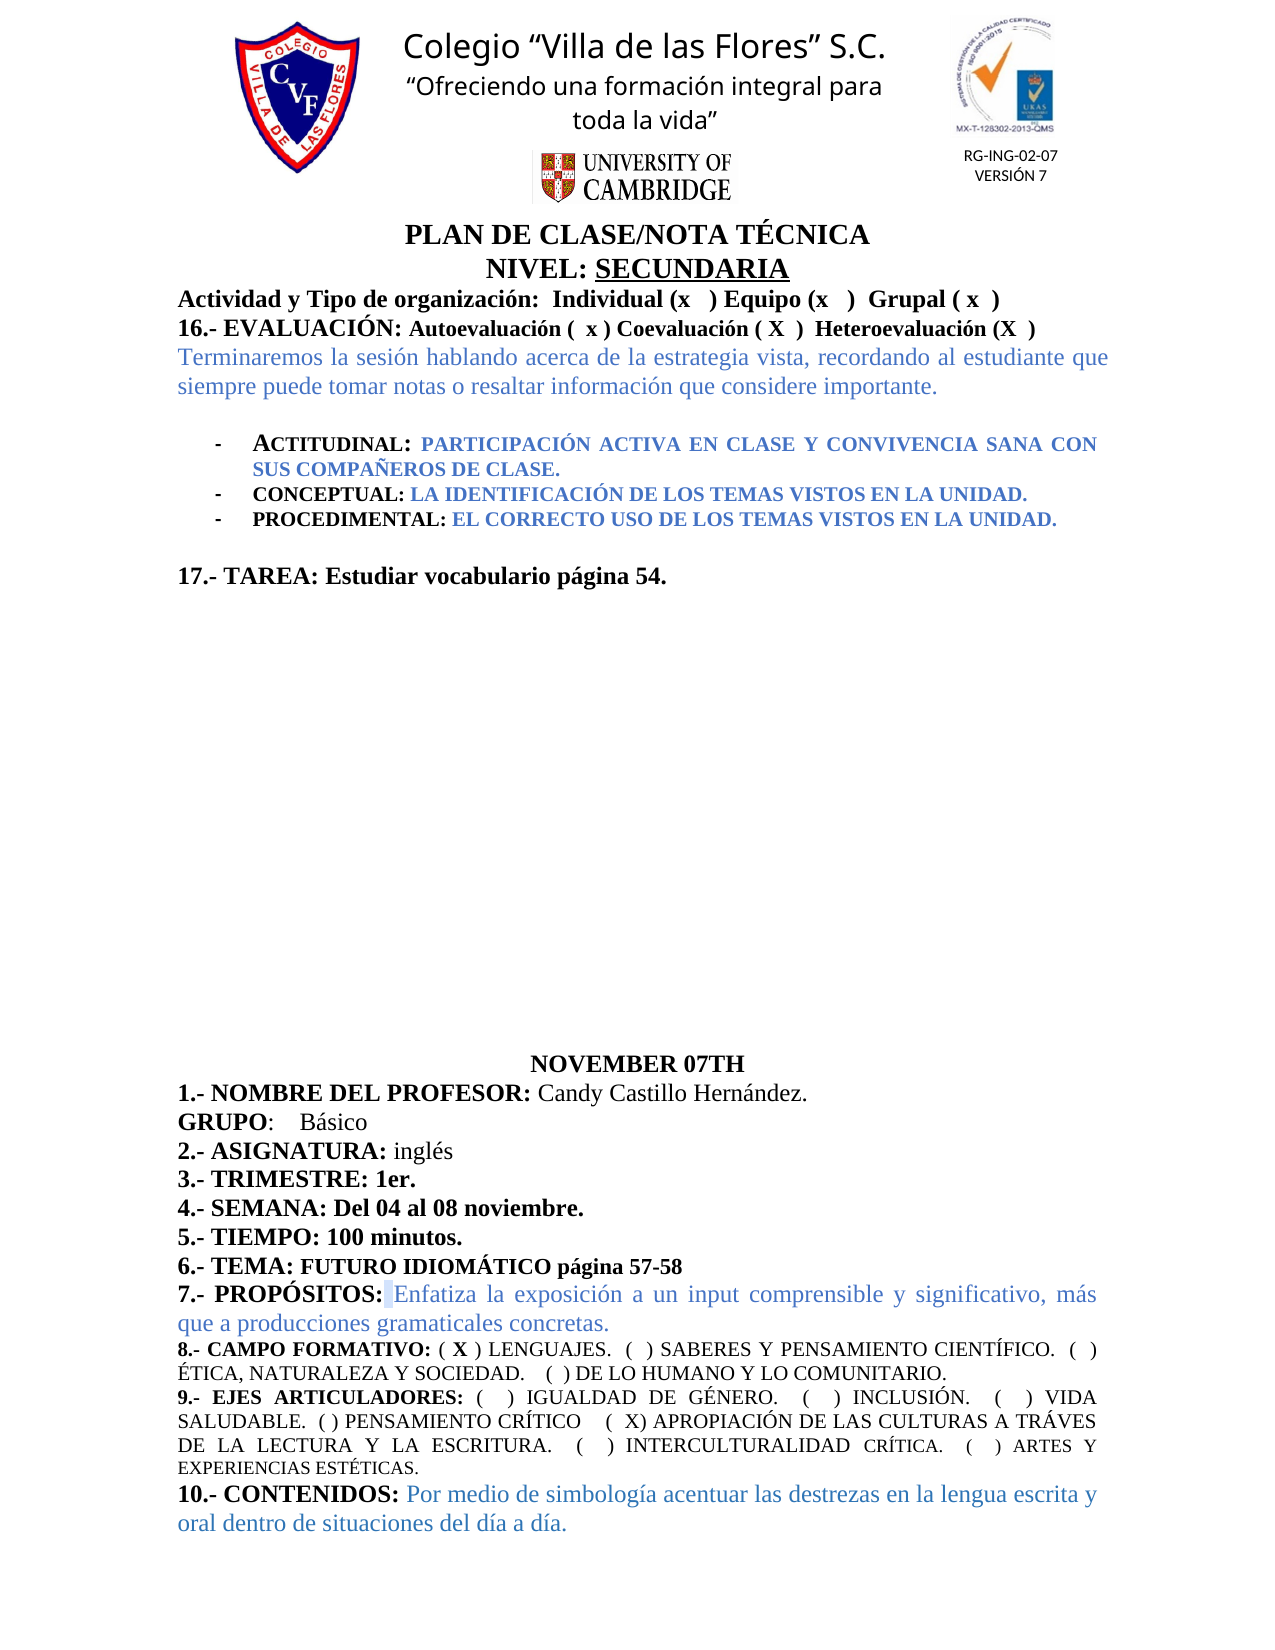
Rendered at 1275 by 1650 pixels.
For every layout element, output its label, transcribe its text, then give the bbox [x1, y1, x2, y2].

text 16.- EVALUACIÓN: Autoevaluación ( x ) Coevaluación ( X ) Heteroevaluación (X ) [177, 313, 1098, 342]
text Terminaremos la sesión hablando acerca de la estrategia vista, recordando al estudiante que siempre puede tomar notas o resaltar información que considere importante. [177, 342, 1110, 399]
text 7.- PROPÓSITOS: Enfatiza la exposición a un input comprensible y significativo, más que a producciones gramaticales concretas. [177, 1279, 1098, 1337]
picture [228, 17, 369, 178]
text NOVEMBER 07TH [177, 1049, 1098, 1078]
text 1.- NOMBRE DEL PROFESOR: Candy Castillo Hernández. [177, 1078, 1098, 1107]
text 2.- ASIGNATURA: inglés [177, 1136, 1098, 1164]
text 8.- CAMPO FORMATIVO: ( X ) LENGUAJES. ( ) SABERES Y PENSAMIENTO CIENTÍFICO. ( ) ÉTICA, NATURALEZA Y SOCIEDAD. ( ) DE LO HUMANO Y LO COMUNITARIO. [177, 1337, 1098, 1385]
list PROCEDIMENTAL: EL CORRECTO USO DE LOS TEMAS VISTOS EN LA UNIDAD. [215, 507, 1098, 532]
text Actividad y Tipo de organización: Individual (x ) Equipo (x ) Grupal ( x ) [177, 284, 1098, 313]
list ACTITUDINAL: PARTICIPACIÓN ACTIVA EN CLASE Y CONVIVENCIA SANA CON SUS COMPAÑEROS DE CLASE. [215, 428, 1098, 481]
picture [532, 150, 739, 204]
text 3.- TRIMESTRE: 1er. [177, 1164, 1098, 1193]
text 17.- TAREA: Estudiar vocabulario página 54. [177, 561, 1098, 589]
text 10.- CONTENIDOS: Por medio de simbología acentuar las destrezas en la lengua escrita y oral dentro de situaciones del día a día. [177, 1479, 1098, 1536]
text 4.- SEMANA: Del 04 al 08 noviembre. [177, 1193, 1098, 1222]
text 9.- EJES ARTICULADORES: ( ) IGUALDAD DE GÉNERO. ( ) INCLUSIÓN. ( ) VIDA SALUDABLE. ( ) PENSAMIENTO CRÍTICO ( X) APROPIACIÓN DE LAS CULTURAS A TRÁVES DE LA LECTURA Y LA ESCRITURA. ( ) INTERCULTURALIDAD CRÍTICA. ( ) ARTES Y EXPERIENCIAS ESTÉTICAS. [177, 1385, 1098, 1479]
text GRUPO: Básico [177, 1107, 1098, 1136]
list CONCEPTUAL: LA IDENTIFICACIÓN DE LOS TEMAS VISTOS EN LA UNIDAD. [215, 481, 1098, 507]
picture [950, 15, 1055, 137]
text 6.- TEMA: FUTURO IDIOMÁTICO página 57-58 [177, 1251, 1098, 1279]
text 5.- TIEMPO: 100 minutos. [177, 1222, 1098, 1251]
